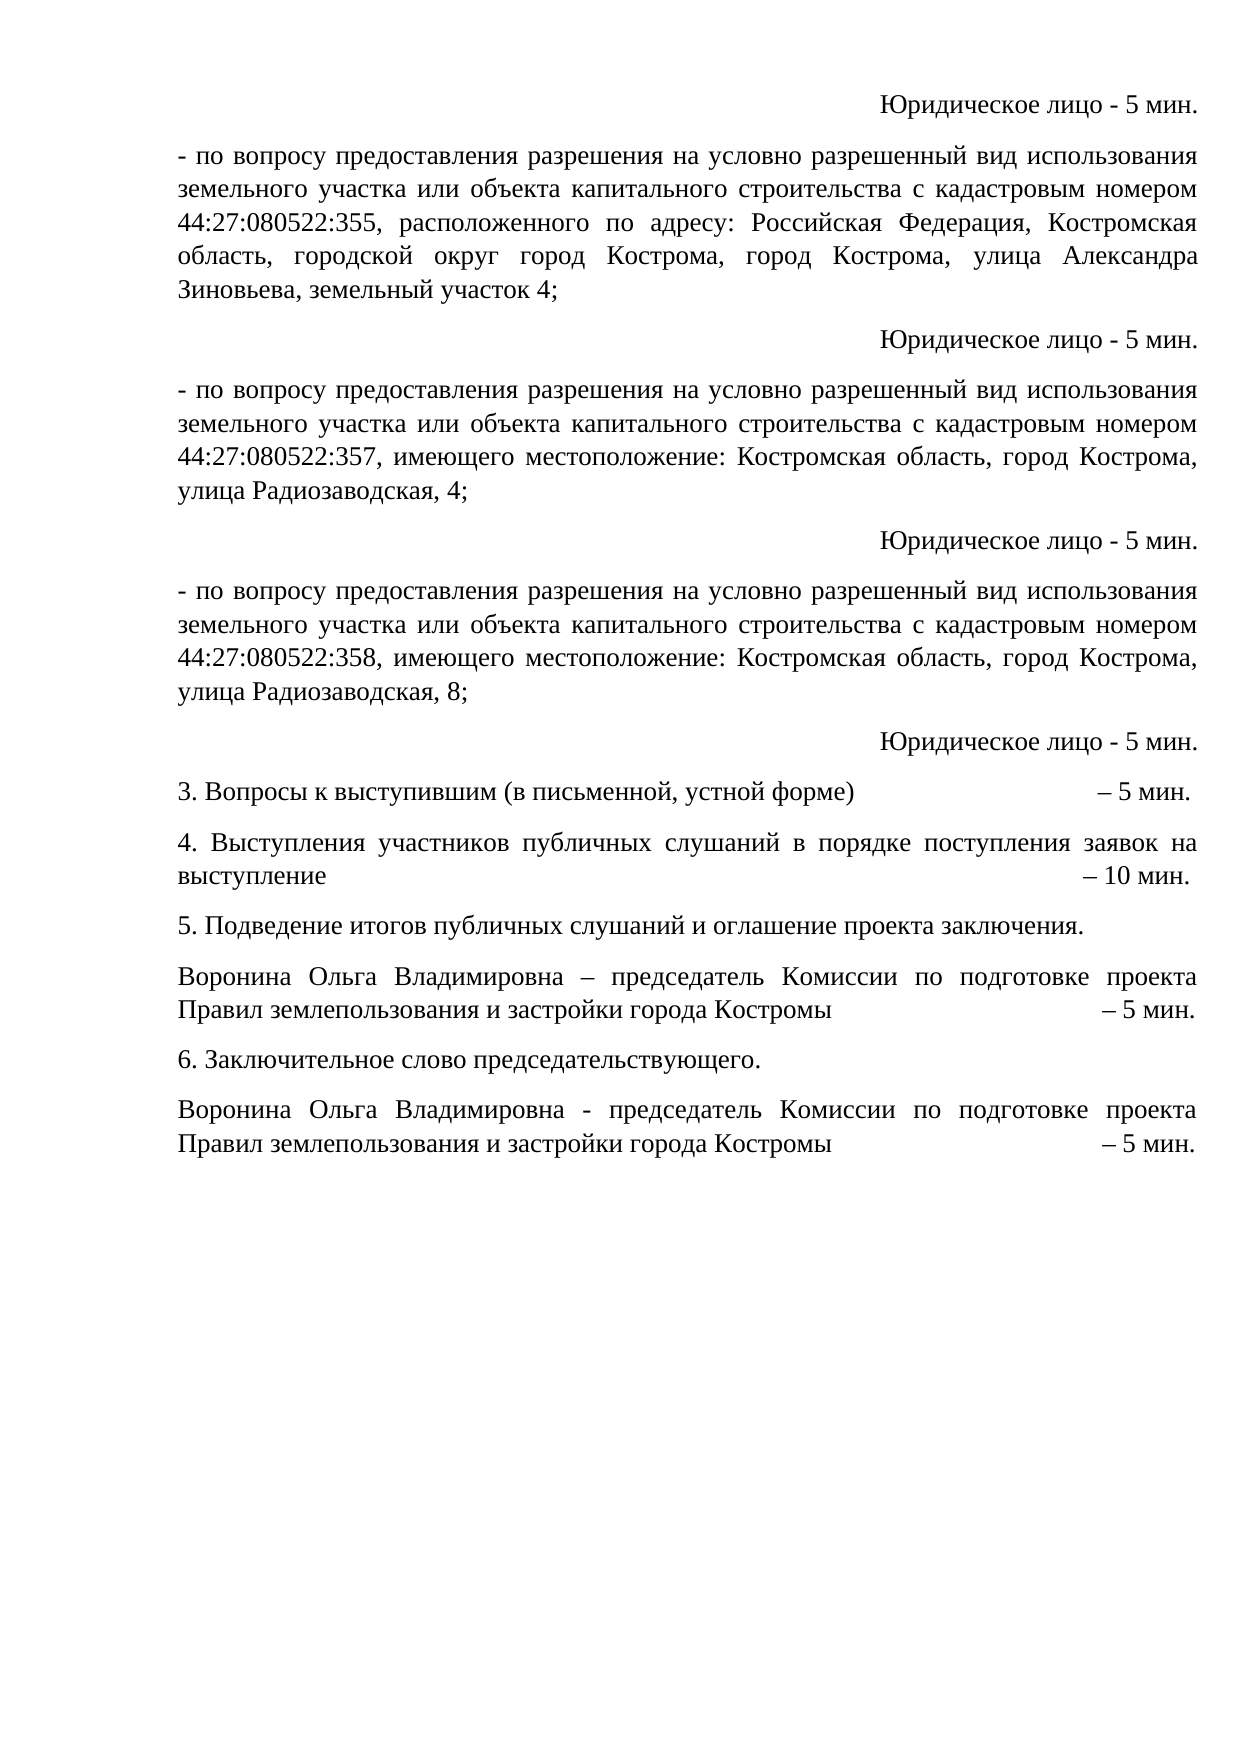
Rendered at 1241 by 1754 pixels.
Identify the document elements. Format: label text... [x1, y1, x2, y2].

text 3. Вопросы к выступившим (в письменной, устной форме) – 5 мин. [177, 776, 1198, 807]
text - по вопросу предоставления разрешения на условно разрешенный вид использования земельного участка или объекта капитального строительства с кадастровым номером 44:27:080522:355, расположенного по адресу: Российская Федерация, Костромская область, городской округ город Кострома, город Кострома, улица Александра Зиновьева, земельный участок 4; [177, 139, 1198, 304]
text Юридическое лицо - 5 мин. [177, 89, 1198, 120]
text - по вопросу предоставления разрешения на условно разрешенный вид использования земельного участка или объекта капитального строительства с кадастровым номером 44:27:080522:358, имеющего местоположение: Костромская область, город Кострома, улица Радиозаводская, 8; [177, 574, 1198, 706]
text Воронина Ольга Владимировна - председатель Комиссии по подготовке проекта Правил землепользования и застройки города Костромы – 5 мин. [177, 1094, 1198, 1158]
text 5. Подведение итогов публичных слушаний и оглашение проекта заключения. [177, 909, 1198, 941]
text - по вопросу предоставления разрешения на условно разрешенный вид использования земельного участка или объекта капитального строительства с кадастровым номером 44:27:080522:357, имеющего местоположение: Костромская область, город Кострома, улица Радиозаводская, 4; [177, 373, 1198, 505]
text Юридическое лицо - 5 мин. [177, 725, 1198, 756]
text Юридическое лицо - 5 мин. [177, 524, 1198, 555]
text 4. Выступления участников публичных слушаний в порядке поступления заявок на выступление – 10 мин. [177, 826, 1198, 890]
text 6. Заключительное слово председательствующего. [177, 1043, 1198, 1074]
text Воронина Ольга Владимировна – председатель Комиссии по подготовке проекта Правил землепользования и застройки города Костромы – 5 мин. [177, 960, 1198, 1024]
text Юридическое лицо - 5 мин. [177, 323, 1198, 354]
